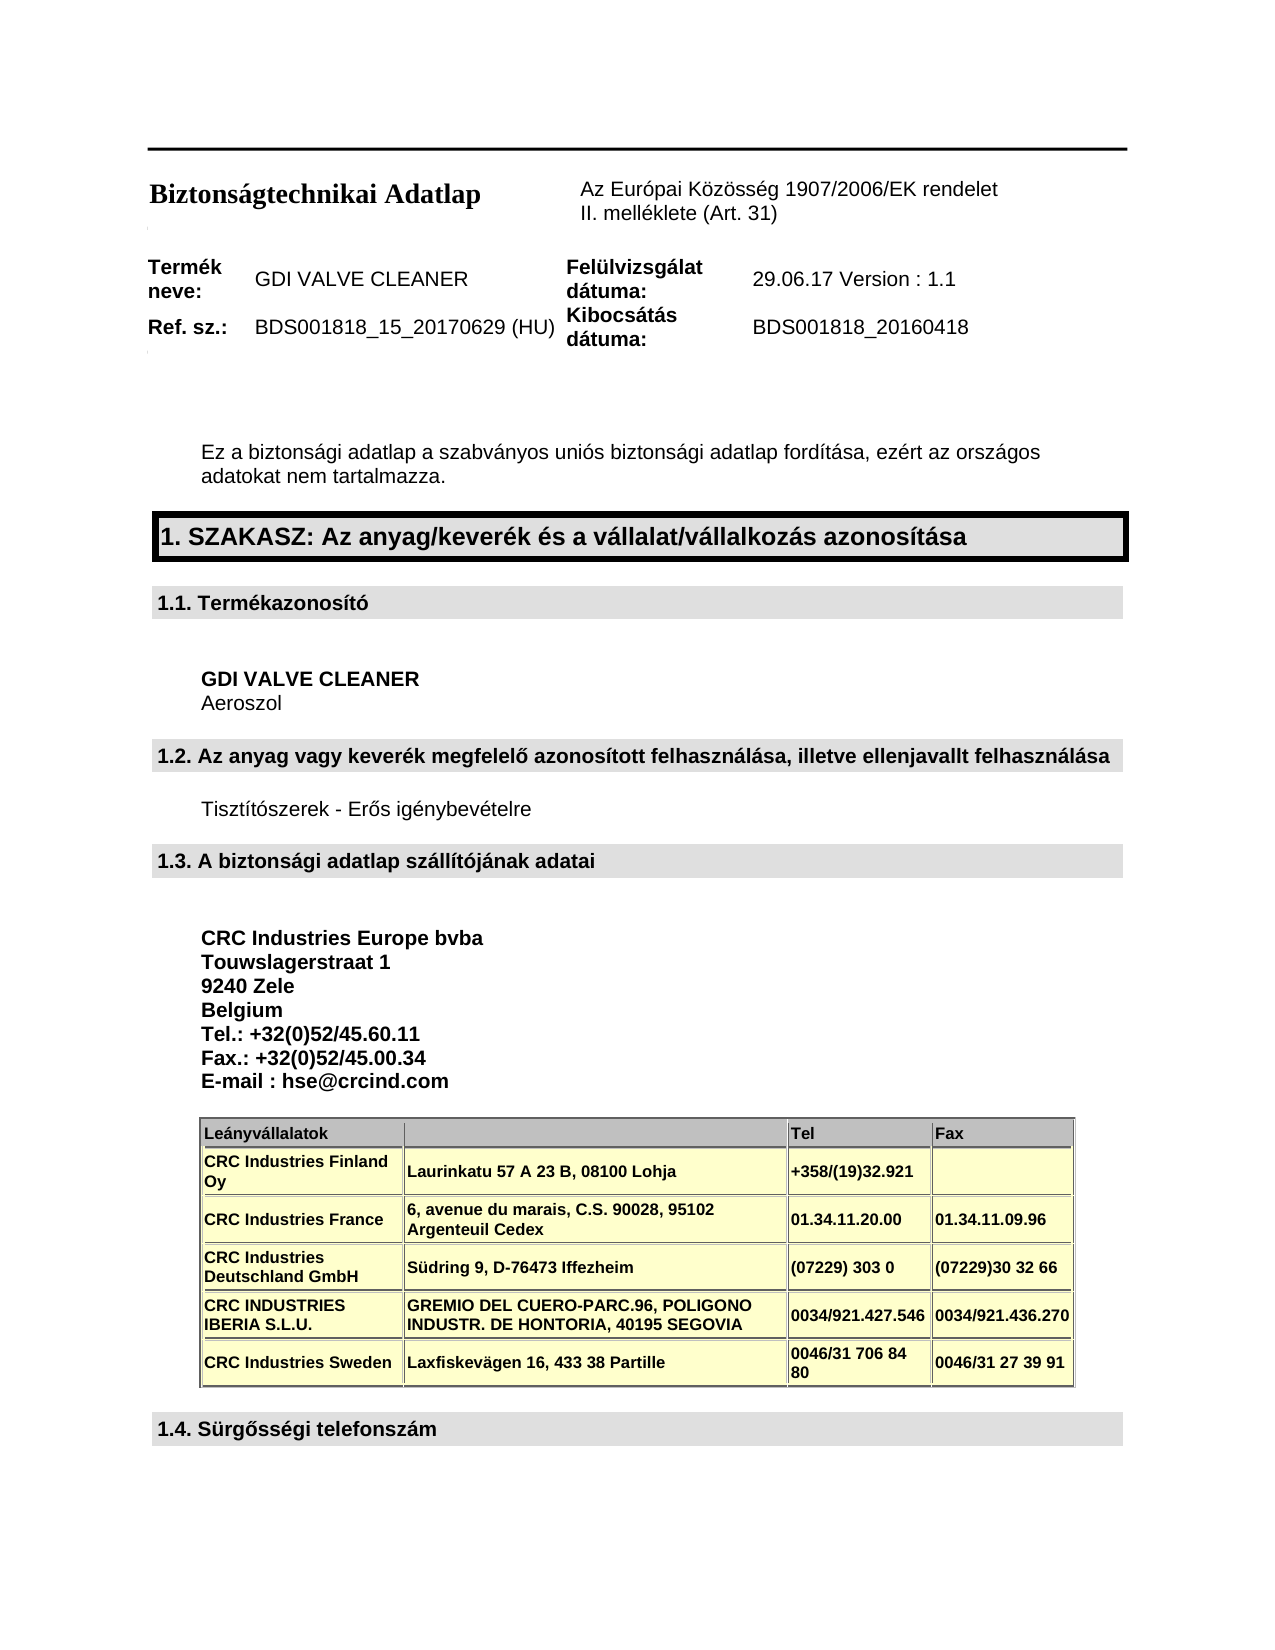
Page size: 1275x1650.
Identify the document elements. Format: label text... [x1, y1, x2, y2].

table_cell Ref. sz.: [148, 303, 254, 351]
table_cell BDS001818_15_20170629 (HU) [255, 303, 566, 351]
table_header Felülvizsgálat dátuma: [566, 255, 752, 303]
table_header Az Európai Közösség 1907/2006/EK rendelet II. melléklete (Art. 31) [579, 176, 1010, 227]
table_header GDI VALVE CLEANER [255, 255, 566, 303]
table_cell Kibocsátás dátuma: [566, 303, 752, 351]
table_header 29.06.17 Version : 1.1 [753, 255, 1010, 303]
table_header Termék neve: [148, 255, 254, 303]
table_cell BDS001818_20160418 [753, 303, 1010, 351]
table_header Biztonságtechnikai Adatlap [148, 176, 579, 227]
table_header [148, 411, 1127, 1498]
